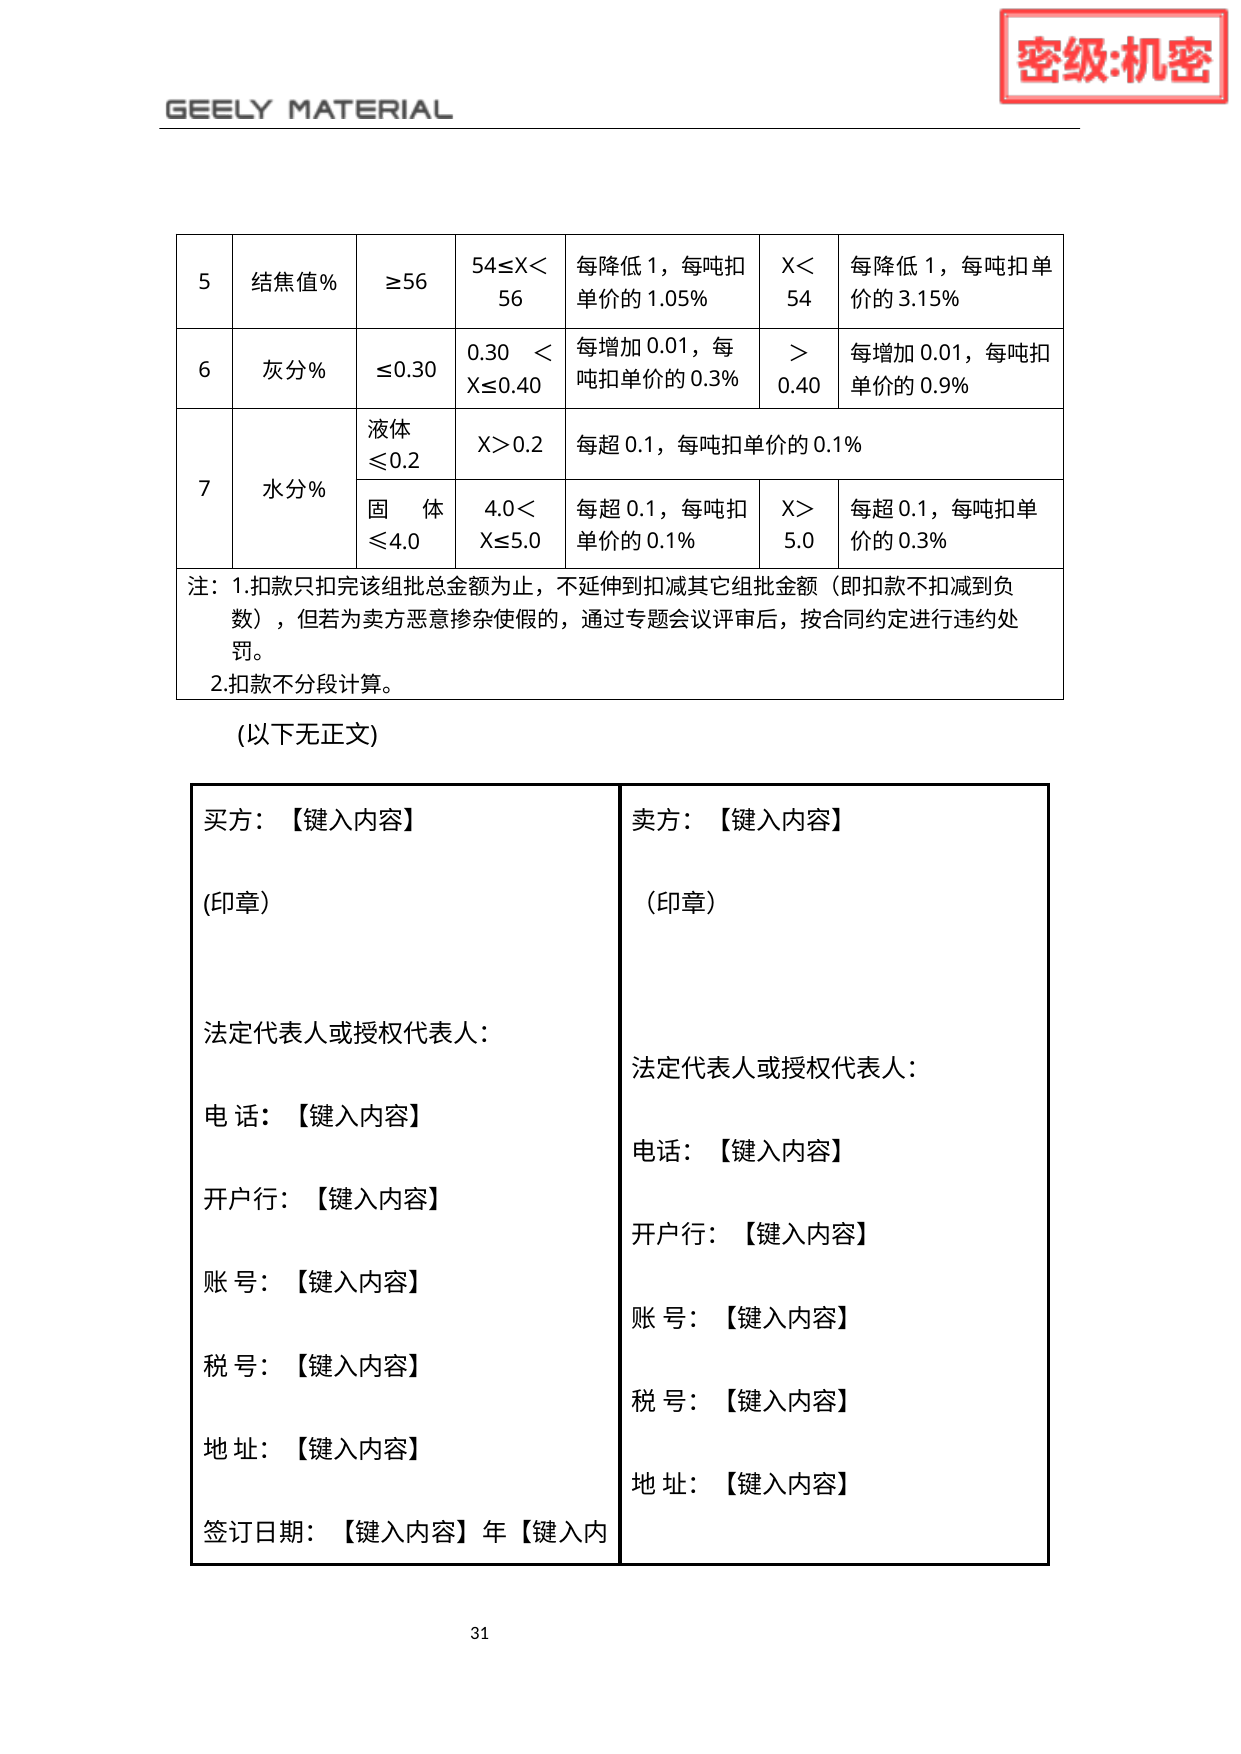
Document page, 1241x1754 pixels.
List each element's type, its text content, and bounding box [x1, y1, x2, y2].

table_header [193, 786, 618, 1563]
table_cell 每降低1，每吨扣单价的3.15% [839, 235, 1063, 328]
table_cell ≤0.30 [357, 329, 455, 408]
table_cell 每超0.1，每吨扣单价的0.1% [566, 480, 759, 568]
table_cell 7 [177, 409, 232, 568]
table_cell 注：1.扣款只扣完该组批总金额为止，不延伸到扣减其它组批金额（即扣款不扣减到负数），但若为卖方恶意掺杂使假的，通过专题会议评审后，按合同约定进行违约处罚。 2.扣款不分段计算。 [177, 569, 1063, 699]
picture [990, 0, 1241, 117]
table_cell 每超0.1，每吨扣单价的0.1% [566, 409, 1063, 479]
table_cell 固体≤4.0 [357, 480, 455, 568]
table_cell X＜54 [760, 235, 838, 328]
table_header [622, 786, 1047, 1563]
table_cell 液体≤0.2 [357, 409, 455, 479]
table_cell ≥56 [357, 235, 455, 328]
table_cell 54≤X＜56 [456, 235, 565, 328]
table_cell X＞5.0 [760, 480, 838, 568]
table_cell ＞0.40 [760, 329, 838, 408]
table_cell 每超0.1，每吨扣单价的0.3% [839, 480, 1063, 568]
table_cell 5 [177, 235, 232, 328]
table_cell X＞0.2 [456, 409, 565, 479]
table_cell 4.0＜X≤5.0 [456, 480, 565, 568]
table_cell 0.30＜X≤0.40 [456, 329, 565, 408]
picture [165, 98, 454, 119]
table_cell 每增加0.01，每吨扣单价的0.3% [566, 329, 759, 408]
table_cell 水分% [233, 409, 356, 568]
table_cell 每增加0.01，每吨扣单价的0.9% [839, 329, 1063, 408]
table_cell 每降低1，每吨扣单价的1.05% [566, 235, 759, 328]
text (以下无正文) [187, 700, 1053, 765]
table_cell 灰分% [233, 329, 356, 408]
table_cell 6 [177, 329, 232, 408]
table_cell 结焦值% [233, 235, 356, 328]
